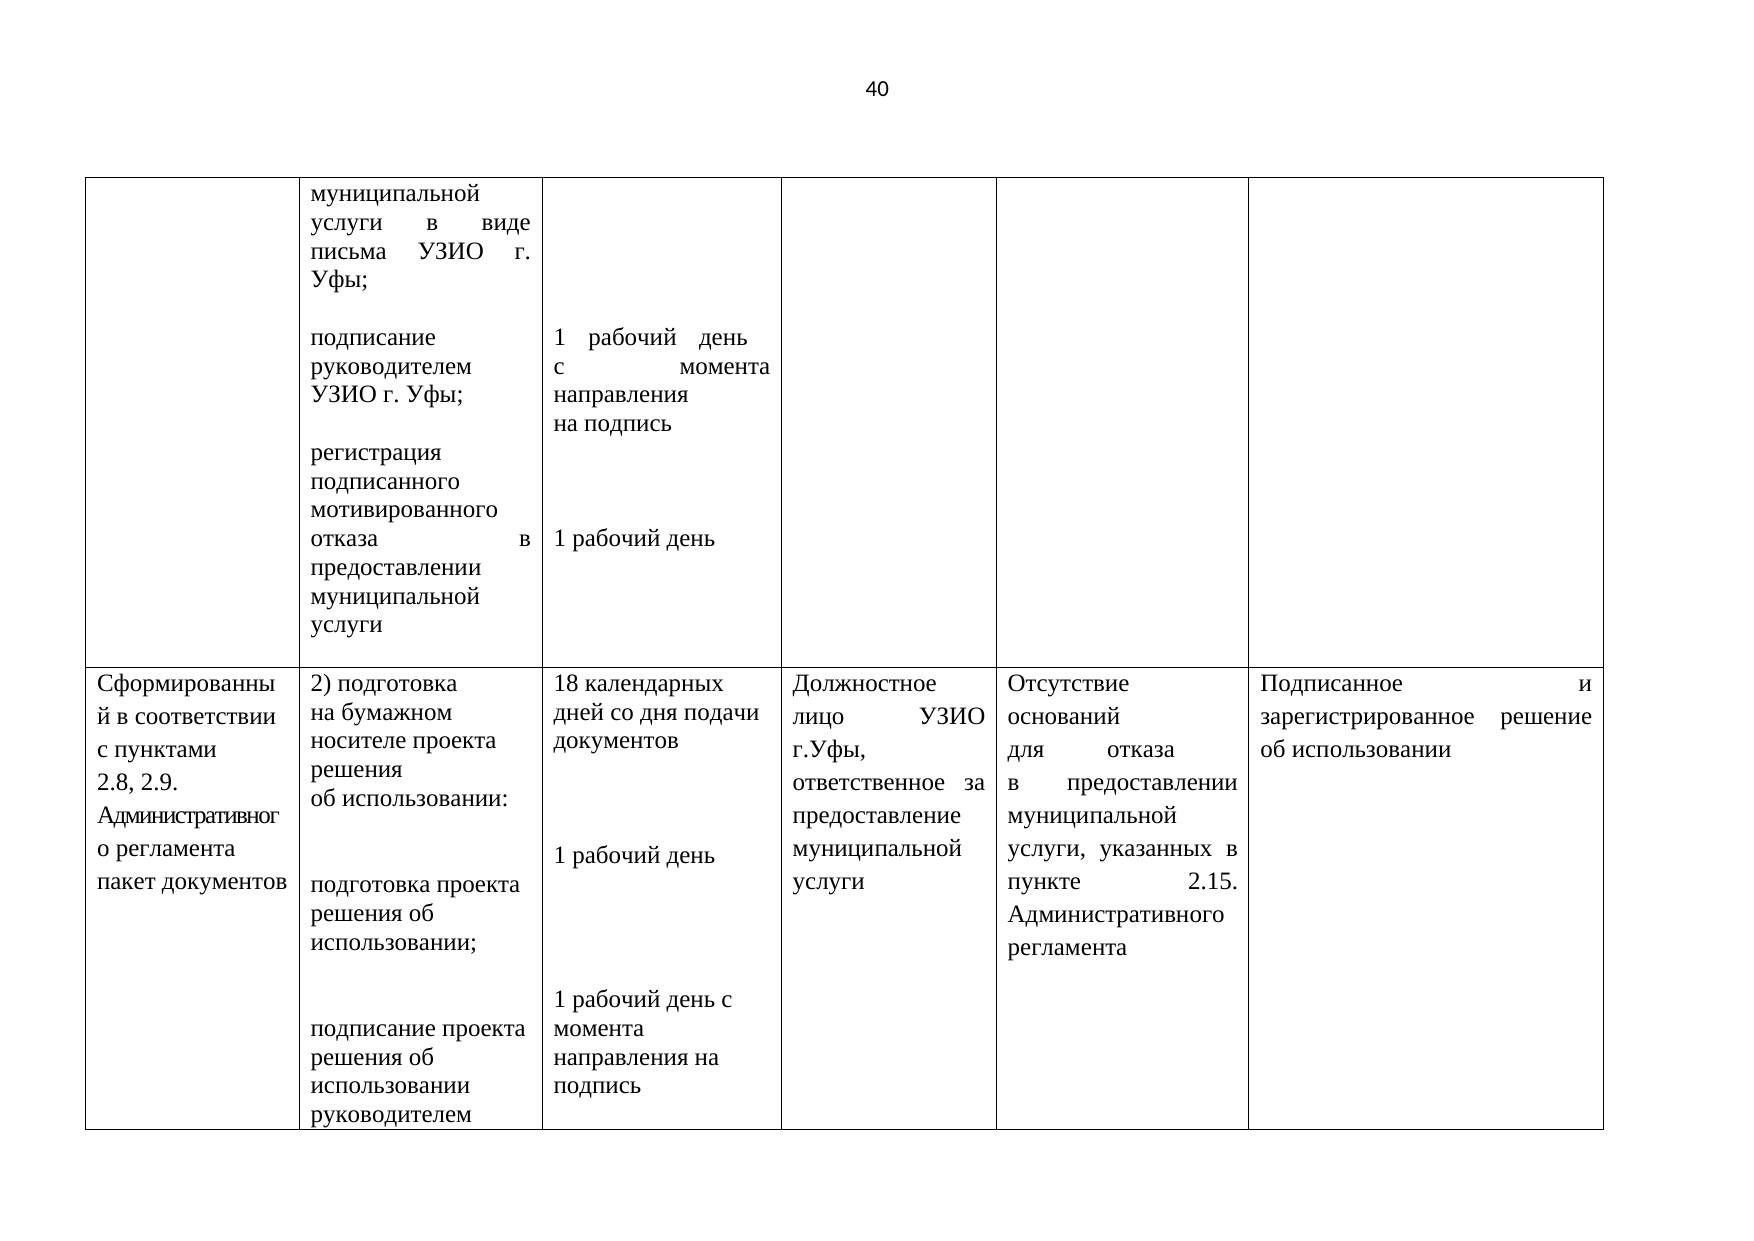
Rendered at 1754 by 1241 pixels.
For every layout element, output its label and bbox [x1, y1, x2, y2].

table_cell [1249, 178, 1603, 667]
table_cell [782, 178, 996, 667]
table_cell [86, 668, 299, 1129]
table_cell [782, 668, 996, 1129]
table_cell [997, 668, 1248, 1129]
table_cell [300, 178, 542, 667]
table_cell [1249, 668, 1603, 1129]
table_cell [543, 178, 781, 667]
table_cell [300, 668, 542, 1129]
table_cell [543, 668, 781, 1129]
table_cell [86, 178, 299, 667]
table_cell [997, 178, 1248, 667]
